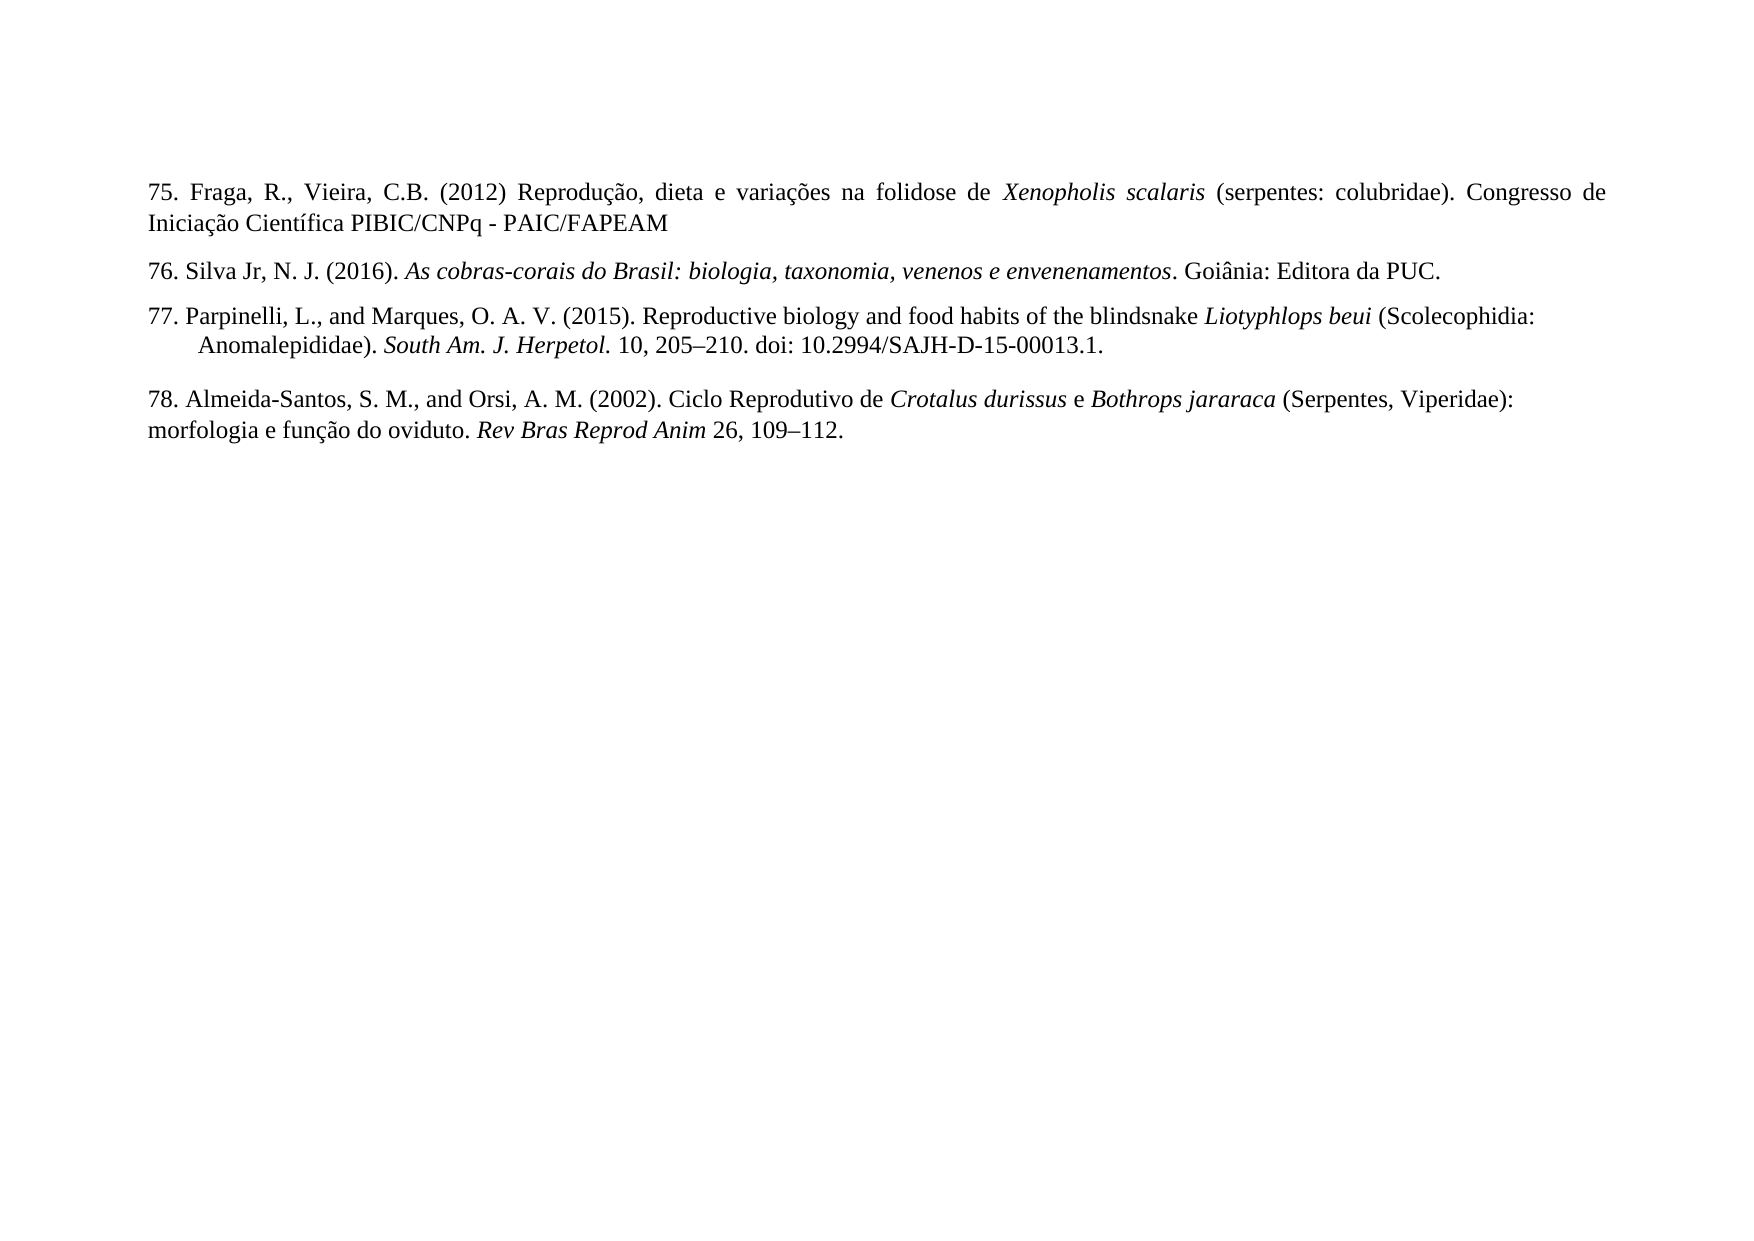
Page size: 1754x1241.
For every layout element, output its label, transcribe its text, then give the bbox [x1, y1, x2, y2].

text 75. Fraga, R., Vieira, C.B. (2012) Reprodução, dieta e variações na folidose de Xenopholis scalaris (serpentes: colubridae). Congresso de Iniciação Científica PIBIC/CNPq - PAIC/FAPEAM [148, 177, 1606, 237]
text 77. Parpinelli, L., and Marques, O. A. V. (2015). Reproductive biology and food habits of the blindsnake Liotyphlops beui (Scolecophidia: Anomalepididae). South Am. J. Herpetol. 10, 205–210. doi: 10.2994/SAJH-D-15-00013.1. [148, 301, 1606, 359]
text 78. Almeida-Santos, S. M., and Orsi, A. M. (2002). Ciclo Reprodutivo de Crotalus durissus e Bothrops jararaca (Serpentes, Viperidae): morfologia e função do oviduto. Rev Bras Reprod Anim 26, 109–112. [148, 384, 1606, 444]
text 76. Silva Jr, N. J. (2016). As cobras-corais do Brasil: biologia, taxonomia, venenos e envenenamentos. Goiânia: Editora da PUC. [148, 256, 1606, 285]
